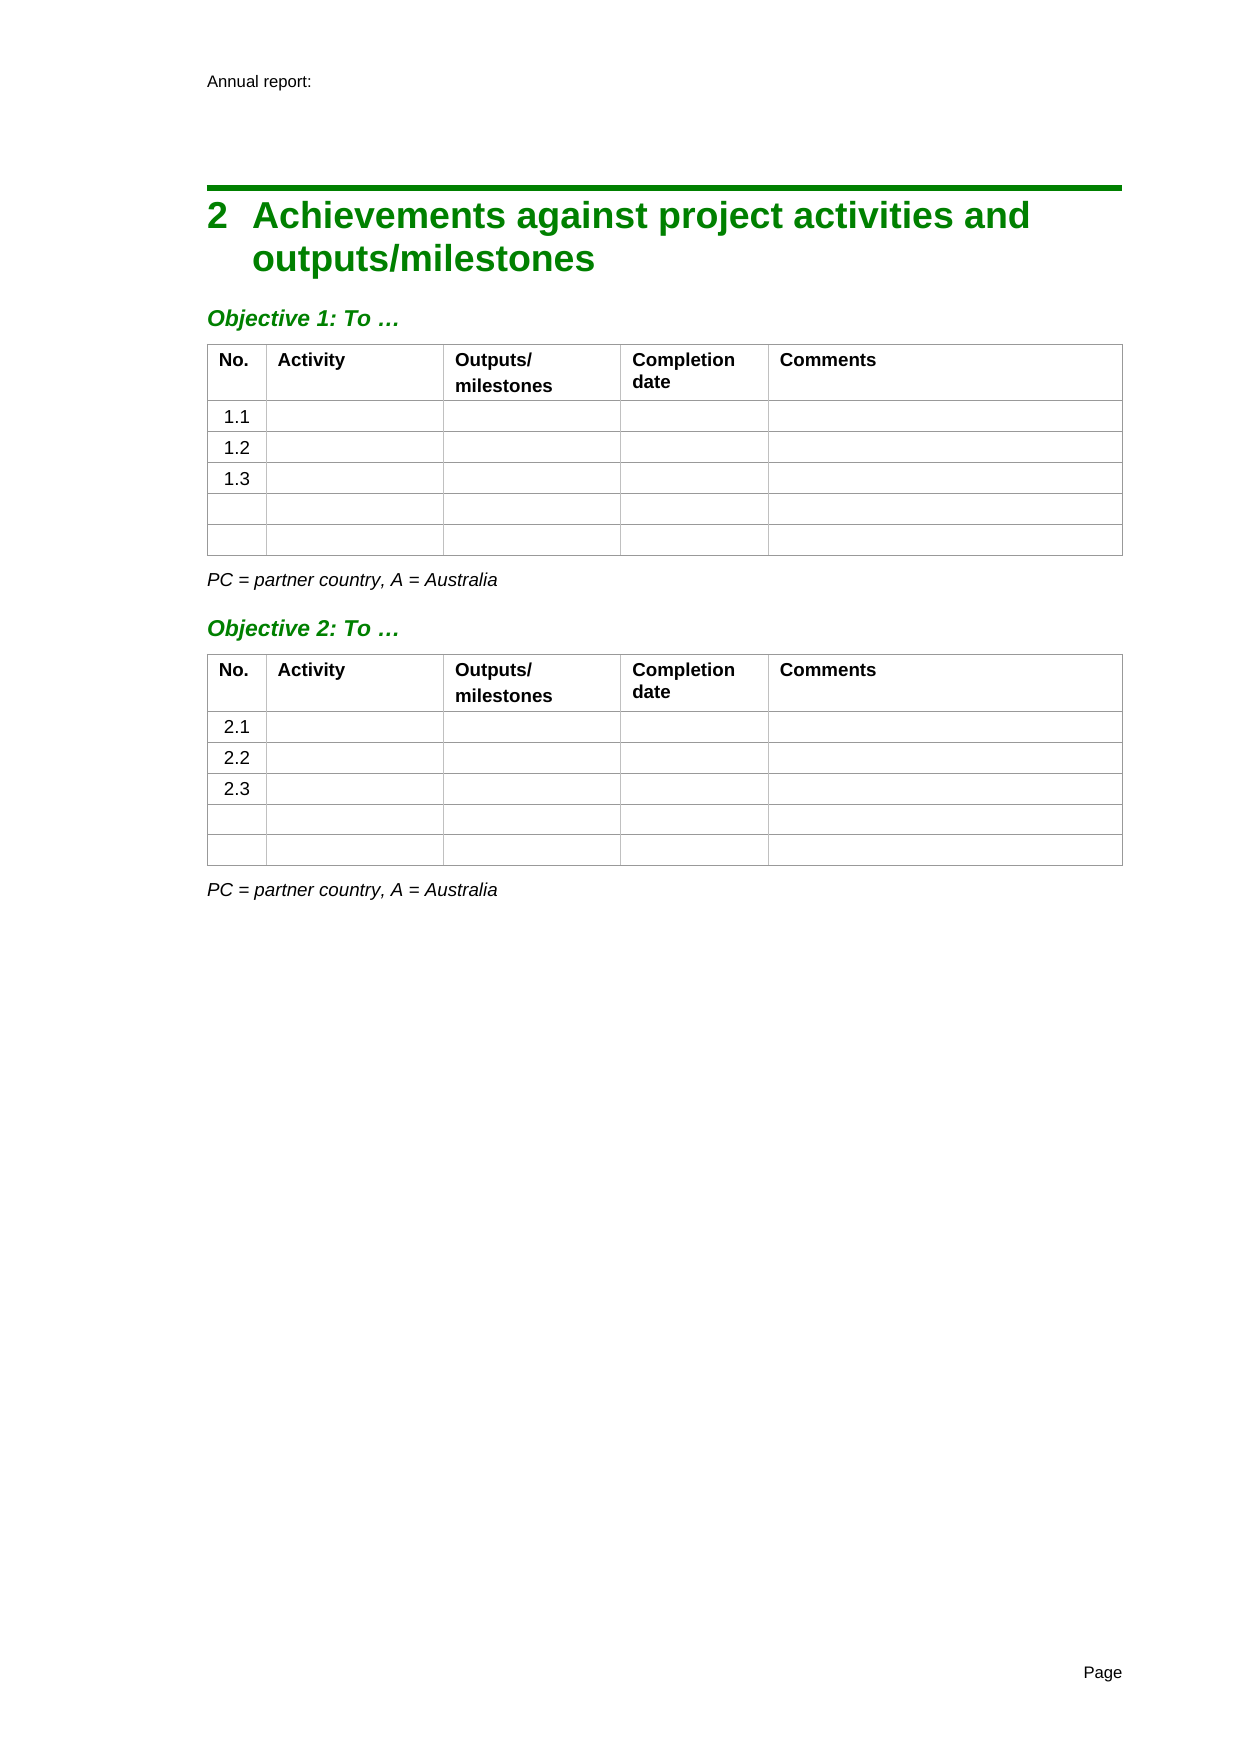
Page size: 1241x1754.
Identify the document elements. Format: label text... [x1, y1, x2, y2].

subtitle Objective 2: To … [207, 615, 1122, 641]
text PC = partner country, A = Australia [207, 879, 1122, 900]
table_cell [769, 743, 1122, 772]
table_cell [769, 463, 1122, 493]
table_cell [769, 835, 1122, 865]
table_cell [621, 805, 768, 834]
table_cell [769, 774, 1122, 803]
table_cell [444, 712, 620, 742]
table_cell [621, 494, 768, 524]
table_cell [444, 432, 620, 462]
table_cell [267, 805, 443, 834]
table_cell 2.3 [208, 774, 266, 803]
table_header Comments [769, 655, 1122, 711]
table_cell [769, 494, 1122, 524]
table_cell [208, 805, 266, 834]
table_cell [444, 835, 620, 865]
table_cell [769, 805, 1122, 834]
table_cell 1.2 [208, 432, 266, 462]
table_cell [621, 774, 768, 803]
table_cell 1.1 [208, 401, 266, 431]
table_cell [267, 712, 443, 742]
table_cell 1.3 [208, 463, 266, 493]
table_cell [267, 525, 443, 555]
table_header Activity [267, 345, 443, 400]
table_header Comments [769, 345, 1122, 400]
table_cell [444, 743, 620, 772]
text PC = partner country, A = [207, 568, 1122, 590]
table_cell [769, 525, 1122, 555]
table_cell [444, 525, 620, 555]
table_header Outputs/ milestones [444, 345, 620, 400]
table_cell [208, 494, 266, 524]
table_header No. [208, 345, 266, 400]
table_header Activity [267, 655, 443, 711]
table_cell 2.2 [208, 743, 266, 772]
table_cell [267, 774, 443, 803]
table_cell [769, 401, 1122, 431]
subtitle Achievements against project activities and outputs/milestones [207, 191, 1122, 280]
table_cell [444, 463, 620, 493]
table_header Outputs/ milestones [444, 655, 620, 711]
table_cell [267, 463, 443, 493]
table_header Completion date [621, 655, 768, 711]
table_cell [444, 805, 620, 834]
table_cell [621, 743, 768, 772]
table_cell [208, 525, 266, 555]
table_cell [621, 712, 768, 742]
table_cell [444, 774, 620, 803]
table_cell [621, 525, 768, 555]
table_cell [267, 494, 443, 524]
table_cell [769, 432, 1122, 462]
table_cell [267, 743, 443, 772]
table_cell [444, 401, 620, 431]
table_header No. [208, 655, 266, 711]
table_cell [267, 401, 443, 431]
table_cell [208, 835, 266, 865]
table_cell [621, 463, 768, 493]
table_header Completion date [621, 345, 768, 400]
table_cell [267, 432, 443, 462]
table_cell [444, 494, 620, 524]
table_cell [621, 432, 768, 462]
table_cell [769, 712, 1122, 742]
table_cell [267, 835, 443, 865]
table_cell [621, 401, 768, 431]
table_cell 2.1 [208, 712, 266, 742]
table_cell [621, 835, 768, 865]
subtitle Objective 1: To … [207, 305, 1122, 331]
